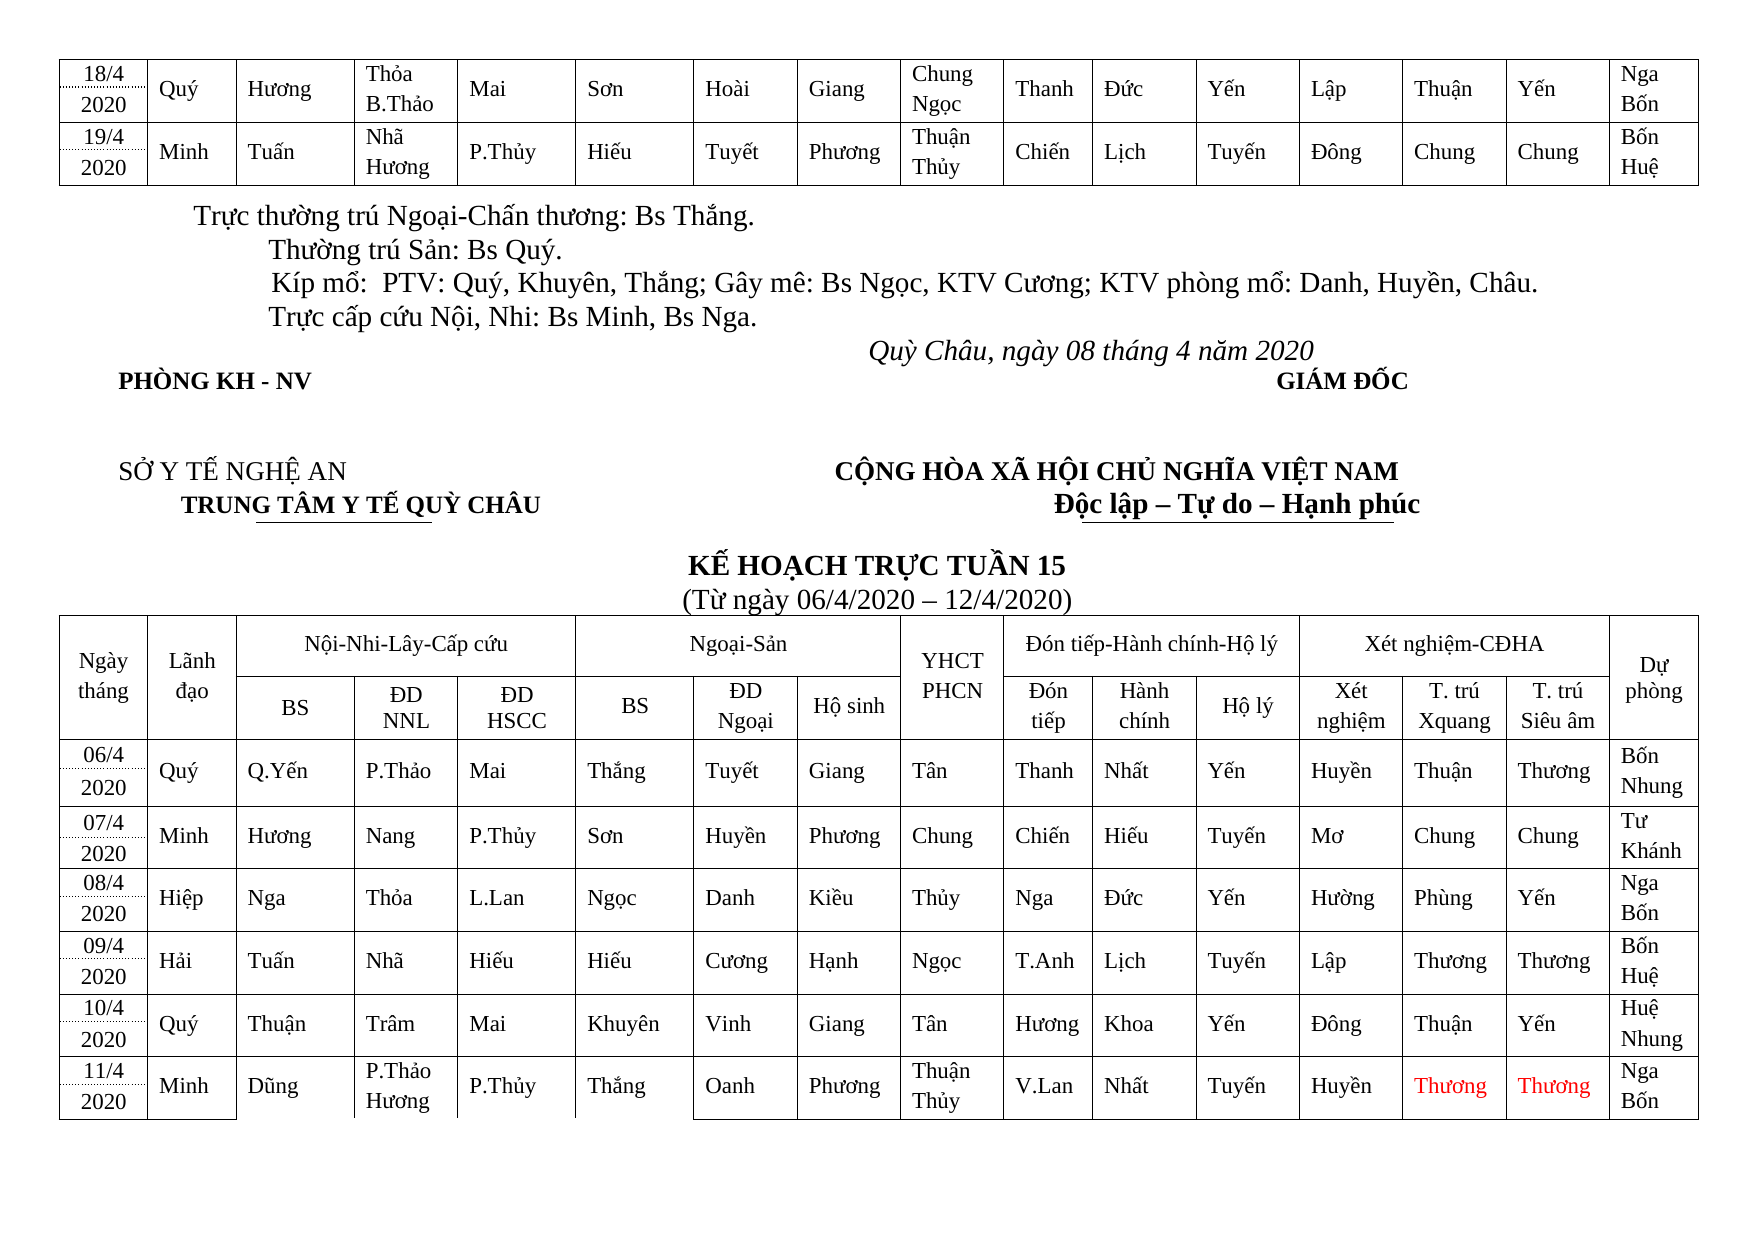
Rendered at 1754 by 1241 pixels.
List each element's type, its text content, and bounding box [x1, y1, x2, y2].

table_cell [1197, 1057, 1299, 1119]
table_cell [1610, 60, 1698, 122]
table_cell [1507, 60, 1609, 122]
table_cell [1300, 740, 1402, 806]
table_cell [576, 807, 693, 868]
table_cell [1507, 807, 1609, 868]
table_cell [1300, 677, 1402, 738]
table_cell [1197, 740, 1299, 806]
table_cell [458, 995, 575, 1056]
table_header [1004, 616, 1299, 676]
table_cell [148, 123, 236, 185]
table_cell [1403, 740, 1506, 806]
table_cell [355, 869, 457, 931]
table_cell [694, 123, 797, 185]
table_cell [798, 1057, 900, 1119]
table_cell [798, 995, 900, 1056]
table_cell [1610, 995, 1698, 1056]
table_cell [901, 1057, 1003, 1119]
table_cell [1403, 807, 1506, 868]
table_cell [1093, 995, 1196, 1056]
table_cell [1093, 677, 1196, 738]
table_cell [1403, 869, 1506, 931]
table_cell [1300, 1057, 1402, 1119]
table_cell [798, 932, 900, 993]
text TRUNG TÂM Y TẾ QUỲ CHÂU Độc lập – Tự do – Hạnh phúc [118, 486, 1636, 519]
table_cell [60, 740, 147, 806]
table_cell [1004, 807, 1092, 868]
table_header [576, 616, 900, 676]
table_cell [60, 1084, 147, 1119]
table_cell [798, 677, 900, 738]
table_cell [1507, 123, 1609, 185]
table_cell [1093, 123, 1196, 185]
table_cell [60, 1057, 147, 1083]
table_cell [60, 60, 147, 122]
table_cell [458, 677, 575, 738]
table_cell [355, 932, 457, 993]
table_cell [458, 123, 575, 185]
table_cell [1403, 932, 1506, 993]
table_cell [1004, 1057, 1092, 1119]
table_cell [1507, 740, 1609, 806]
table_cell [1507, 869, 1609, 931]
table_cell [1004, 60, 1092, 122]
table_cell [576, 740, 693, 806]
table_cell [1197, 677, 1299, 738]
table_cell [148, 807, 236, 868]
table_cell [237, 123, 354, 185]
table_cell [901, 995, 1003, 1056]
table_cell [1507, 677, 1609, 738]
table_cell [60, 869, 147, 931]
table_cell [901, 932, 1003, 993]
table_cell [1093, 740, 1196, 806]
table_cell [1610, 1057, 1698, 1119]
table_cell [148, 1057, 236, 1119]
text (Từ ngày 06/4/2020 – 12/4/2020) [118, 582, 1636, 615]
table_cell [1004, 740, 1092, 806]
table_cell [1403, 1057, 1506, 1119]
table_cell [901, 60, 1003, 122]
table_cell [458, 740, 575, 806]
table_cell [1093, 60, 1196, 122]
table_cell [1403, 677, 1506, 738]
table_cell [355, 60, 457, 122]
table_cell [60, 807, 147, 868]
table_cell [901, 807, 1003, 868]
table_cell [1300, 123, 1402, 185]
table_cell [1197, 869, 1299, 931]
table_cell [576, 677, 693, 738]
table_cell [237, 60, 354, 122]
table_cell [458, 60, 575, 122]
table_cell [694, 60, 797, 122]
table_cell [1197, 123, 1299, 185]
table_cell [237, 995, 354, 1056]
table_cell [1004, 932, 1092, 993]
text Trực cấp cứu Nội, Nhi: Bs Minh, Bs Nga. Quỳ Châu, ngày 08 tháng 4 năm 2020 [118, 299, 1636, 366]
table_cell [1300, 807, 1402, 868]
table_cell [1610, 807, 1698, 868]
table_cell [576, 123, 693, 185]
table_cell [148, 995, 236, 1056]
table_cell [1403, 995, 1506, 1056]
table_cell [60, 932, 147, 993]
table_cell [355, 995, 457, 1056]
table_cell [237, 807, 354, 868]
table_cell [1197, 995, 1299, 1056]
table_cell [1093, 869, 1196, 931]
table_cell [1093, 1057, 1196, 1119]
text Kíp mổ: PTV: Quý, Khuyên, Thắng; Gây mê: Bs Ngọc, KTV Cương; KTV phòng mổ: Danh, Huyền, Châu. [118, 266, 1636, 299]
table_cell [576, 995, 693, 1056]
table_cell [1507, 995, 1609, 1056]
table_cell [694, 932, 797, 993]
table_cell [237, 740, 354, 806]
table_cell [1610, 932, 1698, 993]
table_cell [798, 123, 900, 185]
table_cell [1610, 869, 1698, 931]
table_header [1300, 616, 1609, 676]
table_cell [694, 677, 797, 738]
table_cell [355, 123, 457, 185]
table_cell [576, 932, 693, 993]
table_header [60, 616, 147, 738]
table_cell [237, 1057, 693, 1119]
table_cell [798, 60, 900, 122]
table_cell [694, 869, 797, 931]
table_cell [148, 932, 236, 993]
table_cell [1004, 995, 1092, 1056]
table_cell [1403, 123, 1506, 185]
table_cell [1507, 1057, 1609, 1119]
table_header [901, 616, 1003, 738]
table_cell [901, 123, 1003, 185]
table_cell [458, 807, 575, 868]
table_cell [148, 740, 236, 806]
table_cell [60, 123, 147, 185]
text PHÒNG KH - NV GIÁM ĐỐC [118, 366, 1636, 395]
text SỞ Y TẾ NGHỆ AN CỘNG HÒA XÃ HỘI CHỦ NGHĨA VIỆT NAM [118, 455, 1636, 486]
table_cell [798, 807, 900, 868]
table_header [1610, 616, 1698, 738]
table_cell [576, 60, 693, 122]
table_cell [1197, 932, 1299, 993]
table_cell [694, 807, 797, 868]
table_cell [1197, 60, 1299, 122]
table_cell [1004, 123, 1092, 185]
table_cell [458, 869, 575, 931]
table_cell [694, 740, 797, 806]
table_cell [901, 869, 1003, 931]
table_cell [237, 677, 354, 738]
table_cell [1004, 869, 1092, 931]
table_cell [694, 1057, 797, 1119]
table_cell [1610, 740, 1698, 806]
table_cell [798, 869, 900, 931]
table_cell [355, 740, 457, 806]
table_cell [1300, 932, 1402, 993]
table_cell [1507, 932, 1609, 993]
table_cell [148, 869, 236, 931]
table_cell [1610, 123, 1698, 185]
text KẾ HOẠCH TRỰC TUẦN 15 [118, 548, 1636, 582]
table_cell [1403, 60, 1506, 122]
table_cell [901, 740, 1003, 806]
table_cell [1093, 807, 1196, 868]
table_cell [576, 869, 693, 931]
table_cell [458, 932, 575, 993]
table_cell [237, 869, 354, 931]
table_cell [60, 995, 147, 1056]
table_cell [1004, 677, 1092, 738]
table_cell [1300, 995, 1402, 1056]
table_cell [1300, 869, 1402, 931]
text Trực thường trú Ngoại-Chấn thương: Bs Thắng. [118, 198, 1636, 232]
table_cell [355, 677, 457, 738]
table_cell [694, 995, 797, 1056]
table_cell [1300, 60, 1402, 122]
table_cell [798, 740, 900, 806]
text Thường trú Sản: Bs Quý. [118, 232, 1636, 266]
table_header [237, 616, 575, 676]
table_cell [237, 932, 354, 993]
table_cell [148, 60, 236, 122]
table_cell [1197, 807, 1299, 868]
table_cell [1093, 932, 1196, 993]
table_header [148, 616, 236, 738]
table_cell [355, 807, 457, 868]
